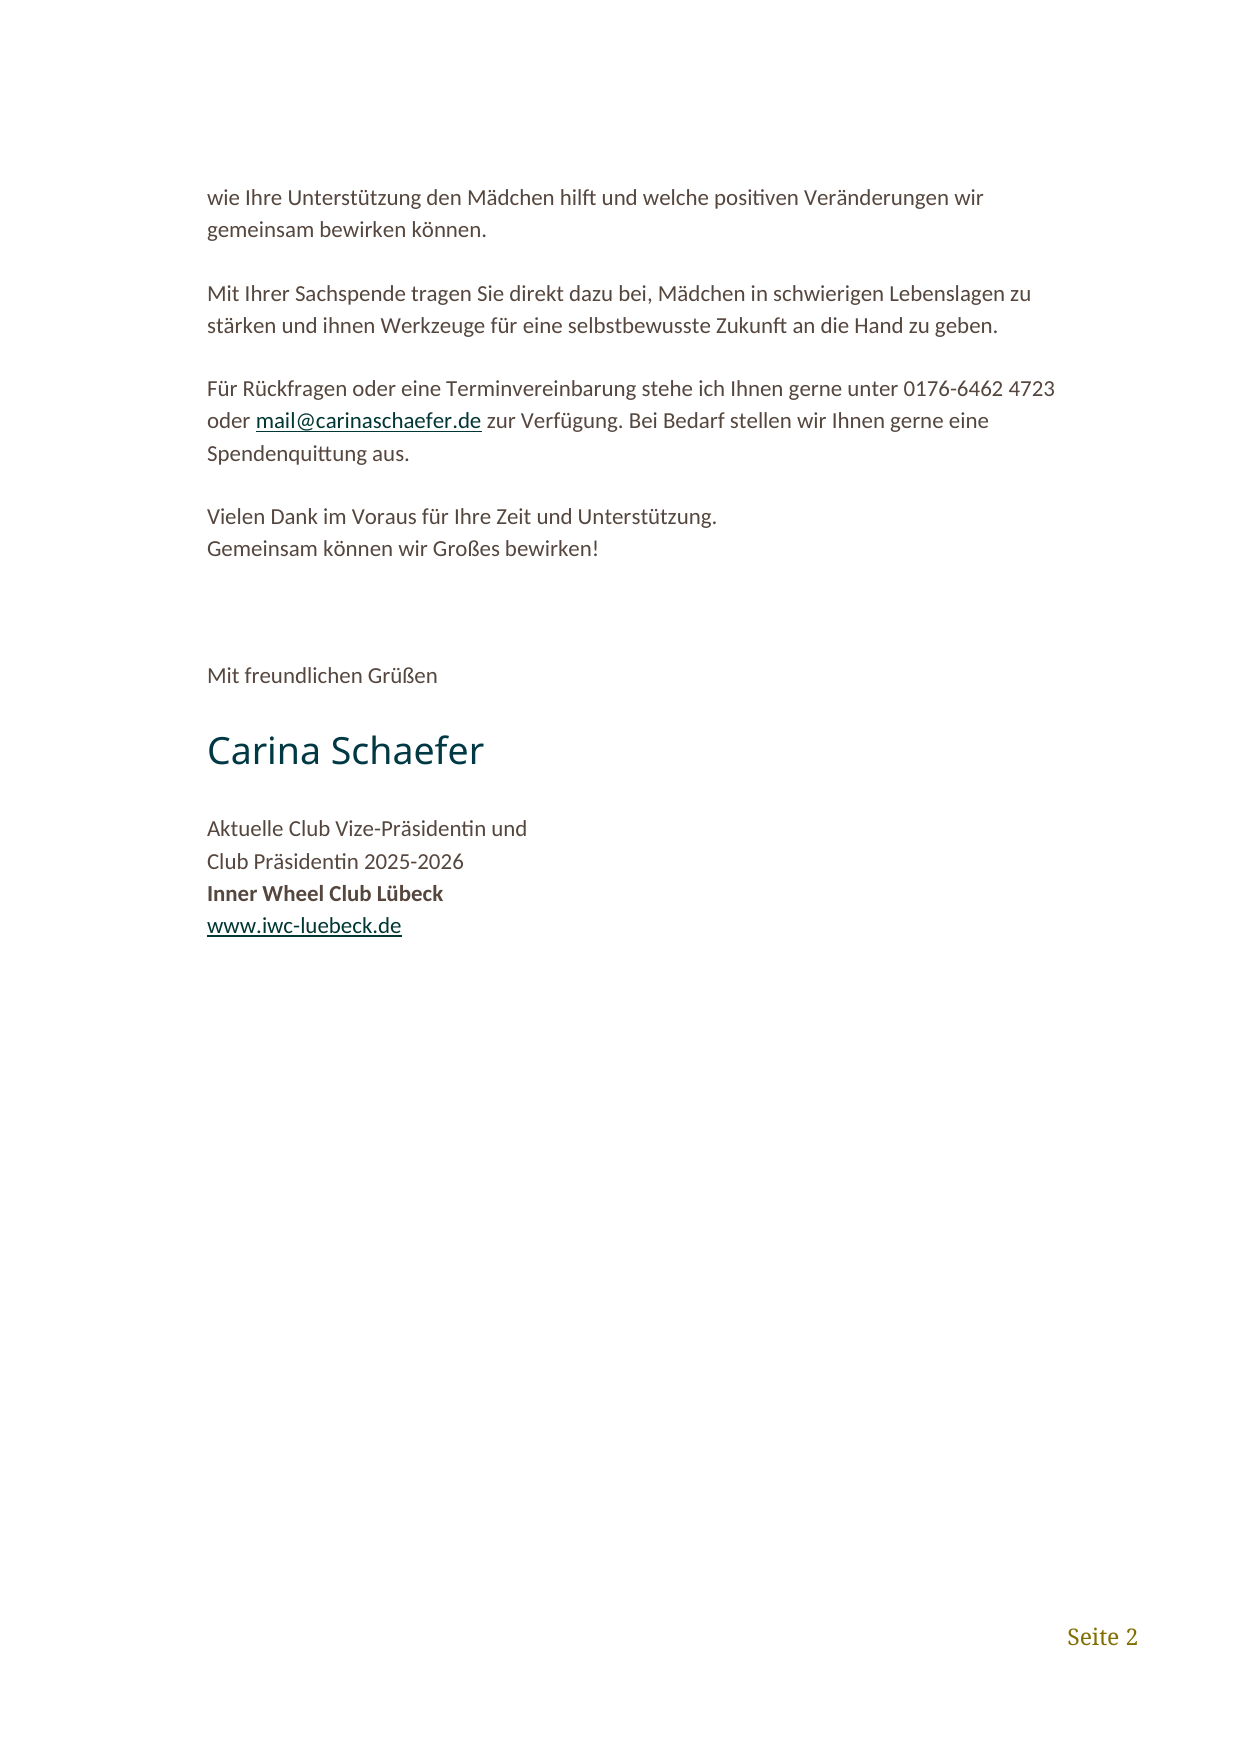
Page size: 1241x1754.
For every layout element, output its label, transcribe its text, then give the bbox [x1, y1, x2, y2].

text Mit freundlichen Grüßen [207, 661, 1063, 689]
text Aktuelle Club Vize-Präsidentin und Club Präsidentin 2025-2026 Inner Wheel Club Lübeck www.iwc-luebeck.de [207, 814, 1063, 939]
text Für Rückfragen oder eine Terminvereinbarung stehe ich Ihnen gerne unter 0176-6462 4723 oder mail@carinaschaefer.de zur Verfügung. Bei Bedarf stellen wir Ihnen gerne eine Spendenquittung aus. [207, 374, 1063, 467]
text Vielen Dank im Voraus für Ihre Zeit und Unterstützung. Gemeinsam können wir Großes bewirken! [207, 502, 1063, 562]
text Mit Ihrer Sachspende tragen Sie direkt dazu bei, Mädchen in schwierigen Lebenslagen zu stärken und ihnen Werkzeuge für eine selbstbewusste Zukunft an die Hand zu geben. [207, 279, 1063, 339]
text Carina Schaefer [207, 725, 1063, 776]
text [207, 183, 1063, 243]
